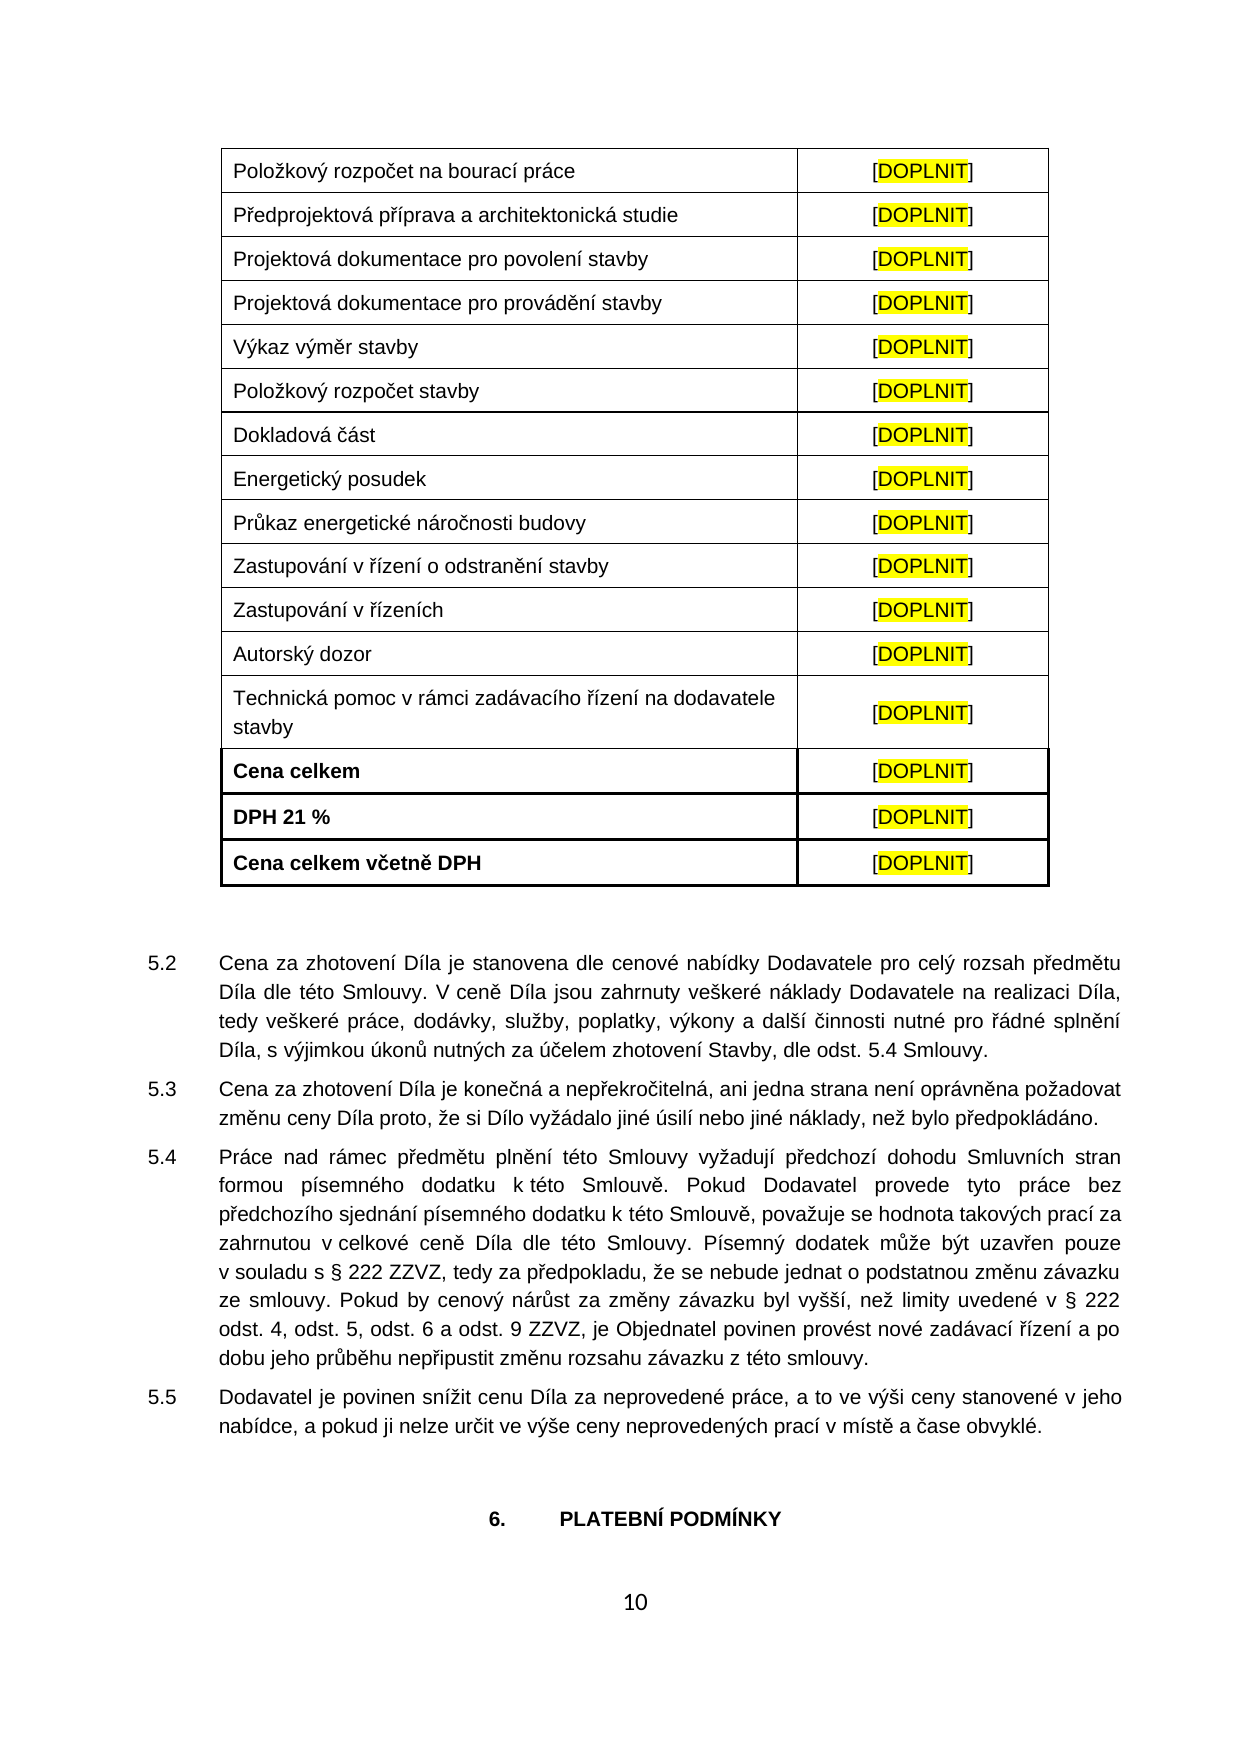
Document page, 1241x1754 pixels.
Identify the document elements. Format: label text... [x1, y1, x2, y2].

table_cell [DOPLNIT] [798, 325, 1048, 367]
table_cell Průkaz energetické náročnosti budovy [222, 500, 797, 543]
table_cell Dokladová část [222, 413, 797, 455]
table_cell [DOPLNIT] [798, 369, 1048, 411]
table_cell [DOPLNIT] [798, 456, 1048, 499]
table_cell [DOPLNIT] [798, 149, 1048, 192]
table_cell Položkový rozpočet stavby [222, 369, 797, 411]
text Práce nad rámec předmětu plnění této Smlouvy vyžadují předchozí dohodu Smluvních stran formou písemného dodatku k této Smlouvě. Pokud Dodavatel provede tyto práce bez předchozího sjednání písemného dodatku k této Smlouvě, považuje se hodnota takových prací za zahrnutou v celkové ceně Díla dle této Smlouvy. Písemný dodatek může být uzavřen pouze v souladu s § 222 ZZVZ, tedy za předpokladu, že se nebude jednat o podstatnou změnu závazku ze smlouvy. Pokud by cenový nárůst za změny závazku byl vyšší, než limity uvedené v § 222 odst. 4, odst. 5, odst. 6 a odst. 9 ZZVZ, je Objednatel povinen provést nové zadávací řízení a po dobu jeho průběhu nepřipustit změnu rozsahu závazku z této smlouvy. [148, 1144, 1122, 1370]
table_cell Projektová dokumentace pro provádění stavby [222, 281, 797, 323]
table_cell [DOPLNIT] [798, 588, 1048, 631]
table_cell [DOPLNIT] [798, 632, 1048, 675]
table_cell [DOPLNIT] [798, 413, 1048, 455]
table_cell [DOPLNIT] [798, 237, 1048, 279]
table_cell [DOPLNIT] [798, 281, 1048, 323]
text PLATEBNÍ PODMÍNKY [148, 1507, 1122, 1531]
table_cell Zastupování v řízeních [222, 588, 797, 631]
table_cell Položkový rozpočet na bourací práce [222, 149, 797, 192]
table_cell [DOPLNIT] [799, 795, 1047, 838]
table_cell [DOPLNIT] [798, 193, 1048, 236]
table_cell Zastupování v řízení o odstranění stavby [222, 544, 797, 587]
table_cell Projektová dokumentace pro povolení stavby [222, 237, 797, 279]
table_cell DPH 21 % [223, 795, 796, 838]
table_cell [DOPLNIT] [799, 749, 1047, 792]
table_cell Cena celkem včetně DPH [223, 841, 796, 884]
table_cell Cena celkem [223, 749, 796, 792]
table_cell [DOPLNIT] [798, 676, 1048, 748]
table_cell [DOPLNIT] [798, 544, 1048, 587]
text Cena za zhotovení Díla je stanovena dle cenové nabídky Dodavatele pro celý rozsah předmětu Díla dle této Smlouvy. V ceně Díla jsou zahrnuty veškeré náklady Dodavatele na realizaci Díla, tedy veškeré práce, dodávky, služby, poplatky, výkony a další činnosti nutné pro řádné splnění Díla, s výjimkou úkonů nutných za účelem zhotovení Stavby, dle odst. 5.4 Smlouvy. [148, 951, 1122, 1061]
text Cena za zhotovení Díla je konečná a nepřekročitelná, ani jedna strana není oprávněna požadovat změnu ceny Díla proto, že si Dílo vyžádalo jiné úsilí nebo jiné náklady, než bylo předpokládáno. [148, 1077, 1122, 1129]
table_cell Autorský dozor [222, 632, 797, 675]
table_cell Výkaz výměr stavby [222, 325, 797, 367]
table_cell [DOPLNIT] [799, 841, 1047, 884]
table_cell Energetický posudek [222, 456, 797, 499]
table_cell Technická pomoc v rámci zadávacího řízení na dodavatele stavby [222, 676, 797, 748]
table_cell [DOPLNIT] [798, 500, 1048, 543]
table_cell Předprojektová příprava a architektonická studie [222, 193, 797, 236]
text Dodavatel je povinen snížit cenu Díla za neprovedené práce, a to ve výši ceny stanovené v jeho nabídce, a pokud ji nelze určit ve výše ceny neprovedených prací v místě a čase obvyklé. [148, 1385, 1122, 1438]
